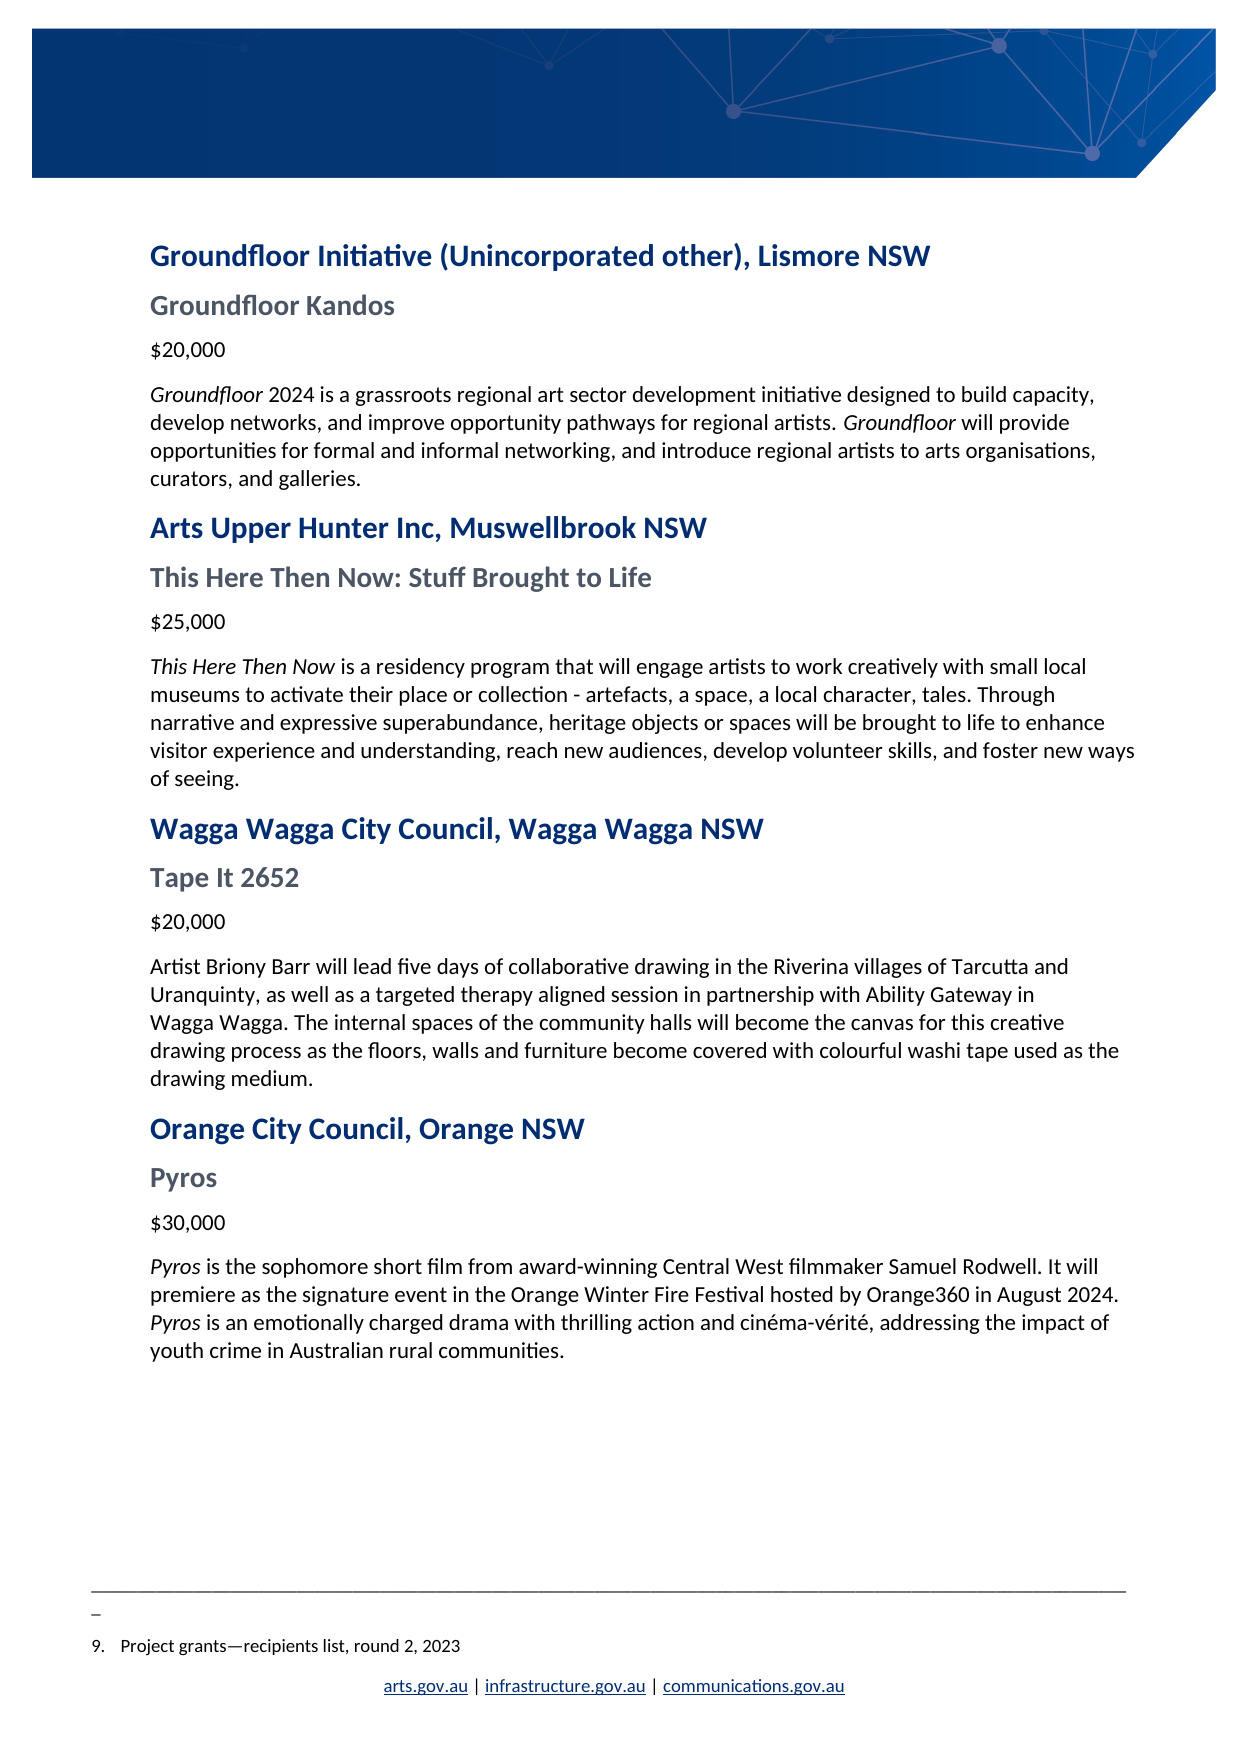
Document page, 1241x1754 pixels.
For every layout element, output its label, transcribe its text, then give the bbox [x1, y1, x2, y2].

text Artist Briony Barr will lead five days of collaborative drawing in the Riverina villages of Tarcutta and Uranquinty, as well as a targeted therapy aligned session in partnership with Ability Gateway in Wagga Wagga. The internal spaces of the community halls will become the canvas for this creative drawing process as the floors, walls and furniture become covered with colourful washi tape used as the drawing medium. [150, 952, 1137, 1092]
text $25,000 [150, 607, 1137, 635]
subtitle Groundfloor Kandos [150, 287, 1137, 323]
subtitle Groundfloor Initiative (Unincorporated other), Lismore NSW [150, 236, 1137, 274]
text This Here Then Now is a residency program that will engage artists to work creatively with small local museums to activate their place or collection - artefacts, a space, a local character, tales. Through narrative and expressive superabundance, heritage objects or spaces will be brought to life to enhance visitor experience and understanding, reach new audiences, develop volunteer skills, and foster new ways of seeing. [150, 652, 1137, 792]
text $20,000 [150, 907, 1137, 936]
text Pyros is the sophomore short film from award-winning Central West filmmaker Samuel Rodwell. It will premiere as the signature event in the Orange Winter Fire Festival hosted by Orange360 in August 2024. Pyros is an emotionally charged drama with thrilling action and cinéma-vérité, addressing the impact of youth crime in Australian rural communities. [150, 1252, 1137, 1364]
subtitle This Here Then Now: Stuff Brought to Life [150, 559, 1137, 595]
text $30,000 [150, 1208, 1137, 1236]
subtitle Arts Upper Hunter Inc, Muswellbrook NSW [150, 508, 1137, 547]
subtitle Tape It 2652 [150, 859, 1137, 895]
subtitle Wagga Wagga City Council, Wagga Wagga NSW [150, 809, 1137, 847]
text $20,000 [150, 335, 1137, 363]
subtitle Orange City Council, Orange NSW [150, 1109, 1137, 1147]
picture [2, 0, 1241, 178]
text Groundfloor 2024 is a grassroots regional art sector development initiative designed to build capacity, develop networks, and improve opportunity pathways for regional artists. Groundfloor will provide opportunities for formal and informal networking, and introduce regional artists to arts organisations, curators, and galleries. [150, 380, 1137, 492]
subtitle Pyros [150, 1159, 1137, 1195]
